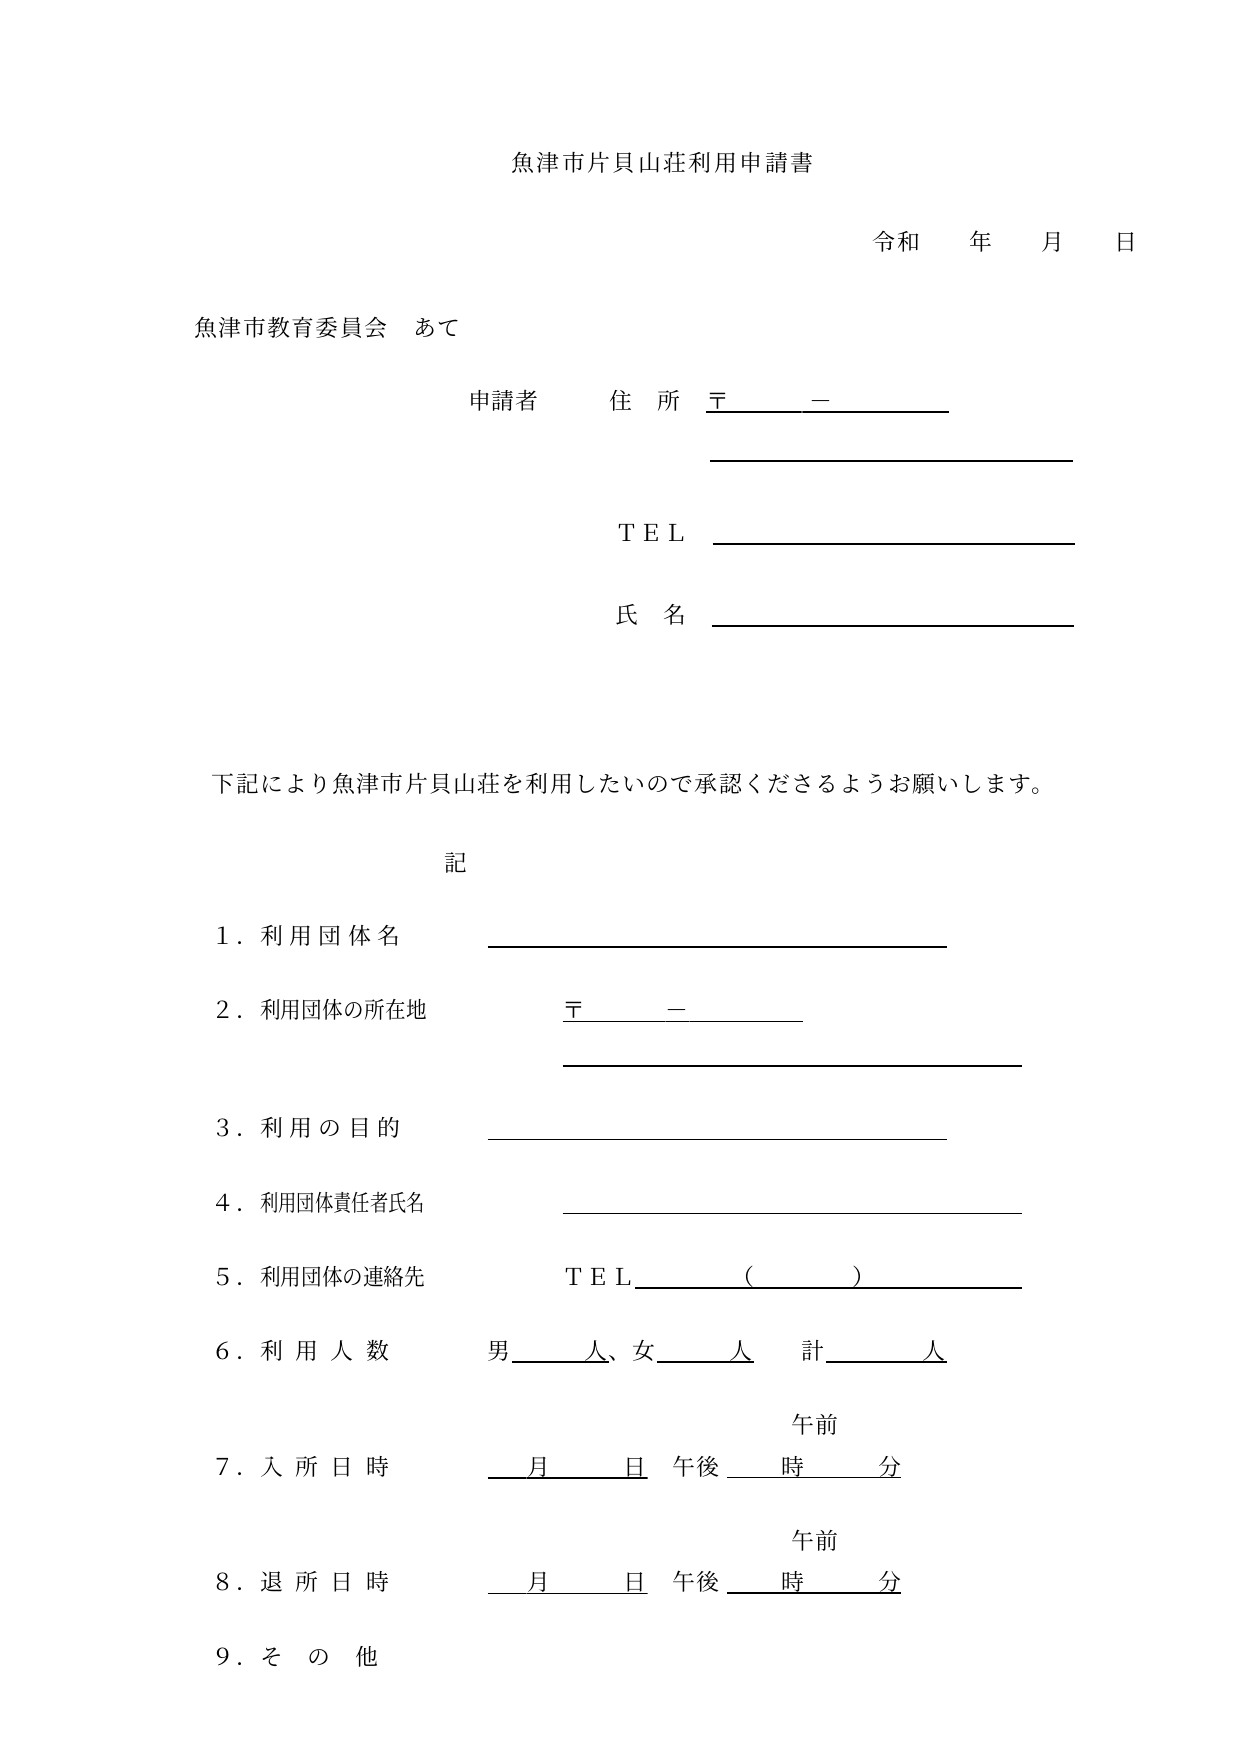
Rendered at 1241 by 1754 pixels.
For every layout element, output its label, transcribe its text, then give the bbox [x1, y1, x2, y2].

text 下記により魚津市片貝山荘を利用したいので承認くださるようお願いします。 [187, 759, 1137, 799]
text ５．利用団体の連絡先 ＴＥＬ （ ） [187, 1259, 1137, 1292]
text ８．退所日時 月 日 午後 時 分 [187, 1564, 1137, 1597]
text ３．利用の目的 [187, 1110, 1137, 1143]
text 申請者 住 所 〒 － [187, 383, 1137, 416]
text １．利用団体名 [187, 918, 1137, 951]
text ７．入所日時 月 日 午後 時 分 [187, 1449, 1137, 1482]
text 令和 年 月 日 [187, 218, 1137, 257]
text ２．利用団体の所在地 〒 － [187, 993, 1137, 1026]
text 記 [187, 839, 1137, 878]
text 午前 [712, 1407, 1137, 1440]
text ＴＥＬ [187, 515, 1137, 548]
text 午前 [712, 1523, 1137, 1556]
text 氏 名 [562, 597, 1137, 630]
text ９．その他 [187, 1639, 1137, 1672]
text ６．利用人数 男 人、女 人 計 人 [187, 1333, 1137, 1366]
text ４．利用団体責任者氏名 [187, 1185, 1137, 1218]
text 魚津市片貝山荘利用申請書 [187, 138, 1137, 178]
text 魚津市教育委員会 あて [187, 297, 1137, 343]
